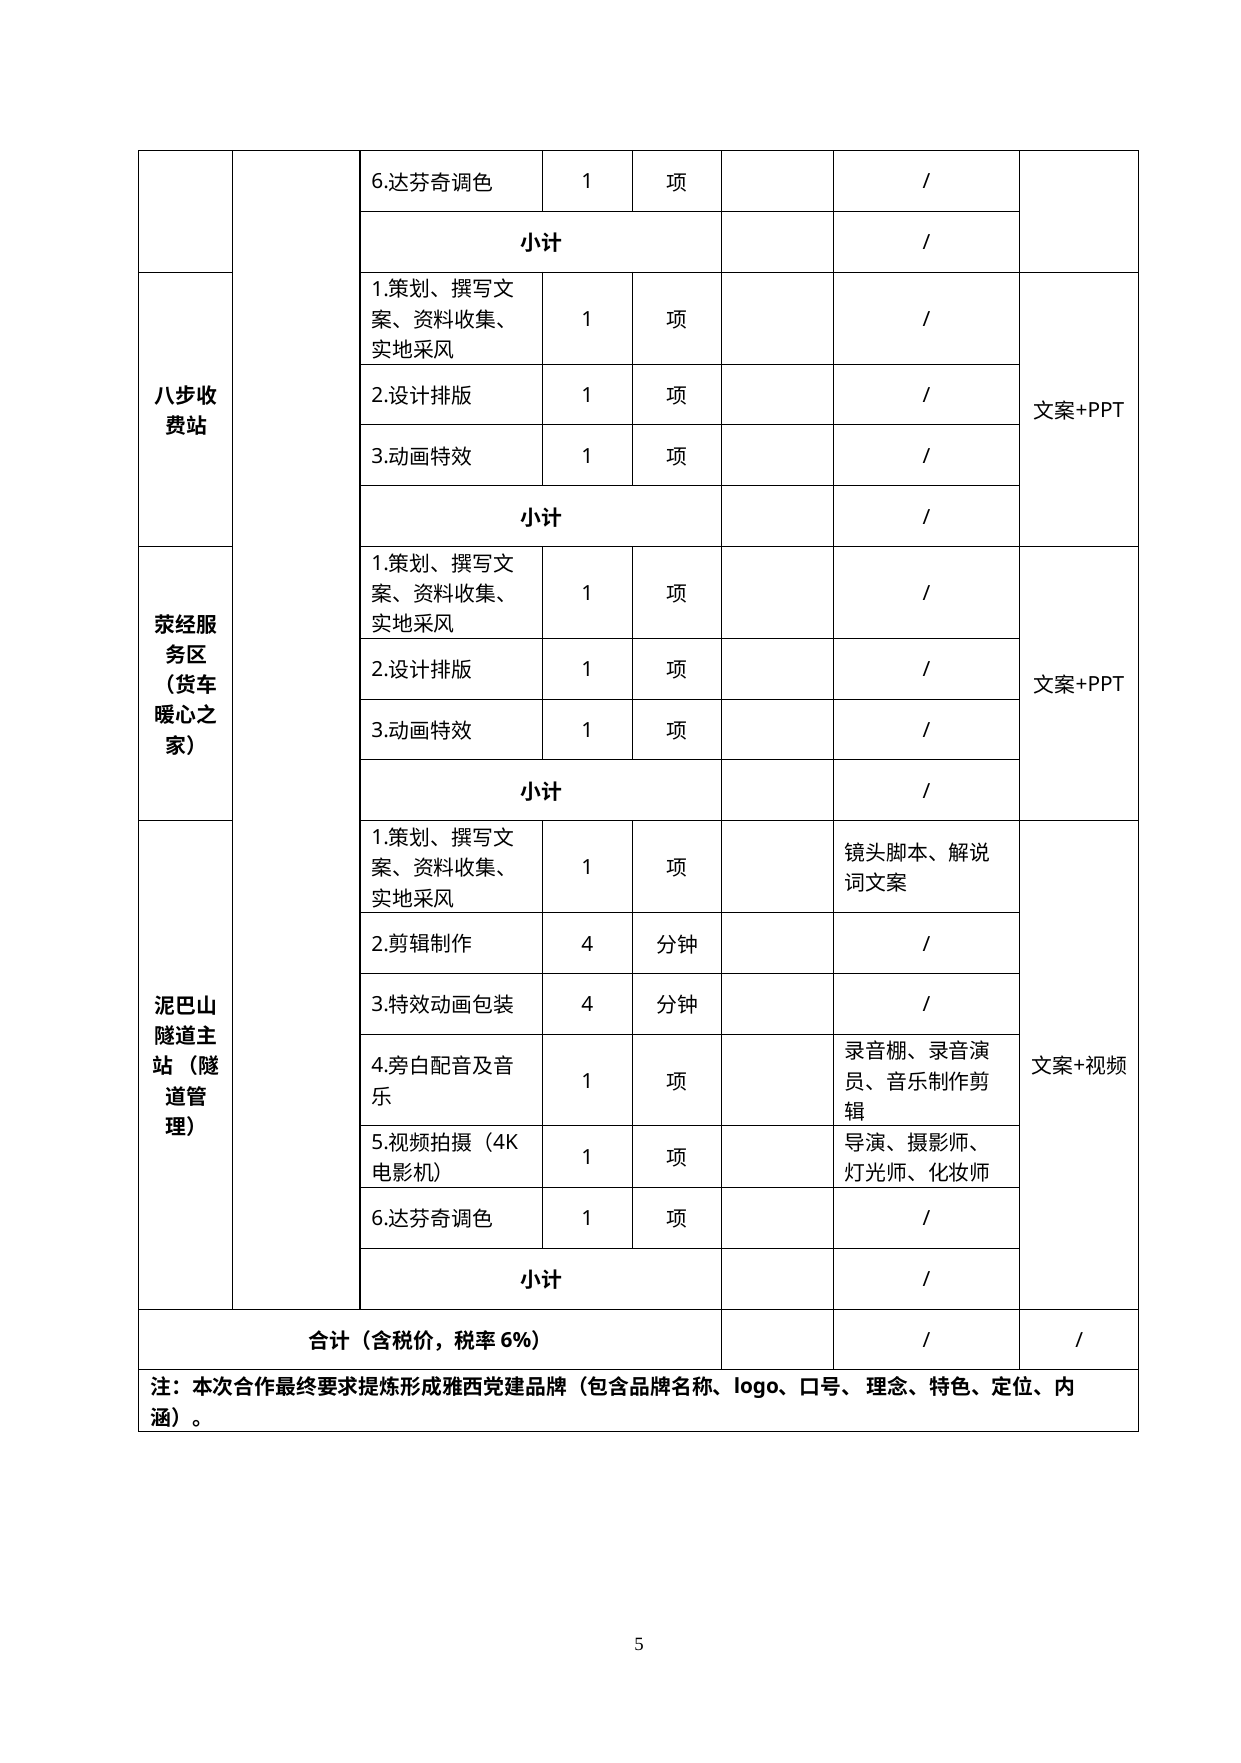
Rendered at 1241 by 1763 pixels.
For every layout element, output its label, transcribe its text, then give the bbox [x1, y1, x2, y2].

table_cell 文案+PPT [1020, 273, 1138, 546]
table_cell / [834, 547, 1019, 638]
table_cell 3.动画特效 [361, 425, 542, 485]
table_cell / [834, 639, 1019, 698]
table_cell 5.视频拍摄（4K电影机） [361, 1126, 542, 1187]
table_cell 小计 [361, 1249, 721, 1308]
table_cell [722, 1188, 833, 1248]
table_cell 4 [543, 974, 632, 1034]
table_cell 项 [633, 700, 721, 759]
table_cell [722, 1126, 833, 1187]
table_cell 小计 [361, 760, 721, 820]
table_cell [722, 913, 833, 973]
table_cell [722, 1310, 833, 1369]
table_cell 6.达芬奇调色 [361, 1188, 542, 1248]
table_cell 1 [543, 1126, 632, 1187]
table_cell 6.达芬奇调色 [361, 151, 542, 211]
table_cell 1 [543, 700, 632, 759]
table_cell 项 [633, 1126, 721, 1187]
table_cell 3.特效动画包装 [361, 974, 542, 1034]
table_cell [722, 151, 833, 211]
table_cell [722, 365, 833, 424]
table_cell / [834, 760, 1019, 820]
table_cell 项 [633, 1035, 721, 1125]
table_cell / [834, 151, 1019, 211]
table_cell [722, 425, 833, 485]
table_cell 1 [543, 273, 632, 363]
table_cell 1.策划、撰写文案、资料收集、实地采风 [361, 821, 542, 912]
table_cell 2.剪辑制作 [361, 913, 542, 973]
table_cell 1 [543, 639, 632, 698]
table_cell 八步收费站 [139, 273, 232, 546]
table_cell / [834, 425, 1019, 485]
table_cell [722, 273, 833, 363]
table_cell 小计 [361, 212, 721, 272]
table_cell [722, 1035, 833, 1125]
table_cell 1 [543, 425, 632, 485]
table_cell 分钟 [633, 974, 721, 1034]
table_cell / [834, 700, 1019, 759]
table_cell 文案+视频 [1020, 821, 1138, 1308]
table_cell [722, 760, 833, 820]
table_cell / [834, 212, 1019, 272]
table_cell 1 [543, 821, 632, 912]
table_cell 2.设计排版 [361, 639, 542, 698]
table_cell 荥经服务区（货车暖心之家） [139, 547, 232, 820]
table_cell [722, 974, 833, 1034]
table_cell / [1020, 1310, 1138, 1369]
table_cell 文案+PPT [1020, 547, 1138, 820]
table_cell [722, 639, 833, 698]
table_cell 1 [543, 1035, 632, 1125]
table_cell 合计（含税价，税率6%） [139, 1310, 721, 1369]
table_cell / [834, 1249, 1019, 1308]
table_cell 分钟 [633, 913, 721, 973]
table_cell [722, 486, 833, 546]
table_cell [722, 821, 833, 912]
table_cell 1 [543, 547, 632, 638]
table_cell / [834, 1188, 1019, 1248]
table_cell / [834, 365, 1019, 424]
table_cell 3.动画特效 [361, 700, 542, 759]
table_cell 项 [633, 639, 721, 698]
table_cell 项 [633, 273, 721, 363]
table_cell 1.策划、撰写文案、资料收集、实地采风 [361, 547, 542, 638]
table_cell [722, 1249, 833, 1308]
table_cell / [834, 273, 1019, 363]
table_cell 项 [633, 425, 721, 485]
table_cell 4.旁白配音及音乐 [361, 1035, 542, 1125]
table_cell / [834, 974, 1019, 1034]
table_cell 镜头脚本、解说词文案 [834, 821, 1019, 912]
table_cell 项 [633, 1188, 721, 1248]
table_cell 1 [543, 1188, 632, 1248]
table_cell 注：本次合作最终要求提炼形成雅西党建品牌（包含品牌名称、logo、口号、 理念、特色、定位、内涵）。 [139, 1370, 1138, 1431]
table_cell 项 [633, 547, 721, 638]
table_cell 录音棚、录音演员、音乐制作剪辑 [834, 1035, 1019, 1125]
table_cell 1 [543, 151, 632, 211]
table_cell 2.设计排版 [361, 365, 542, 424]
table_cell 小计 [361, 486, 721, 546]
table_cell 项 [633, 365, 721, 424]
table_cell 项 [633, 151, 721, 211]
table_cell 泥巴山隧道主站 （隧道管理） [139, 821, 232, 1308]
table_cell 4 [543, 913, 632, 973]
table_cell [722, 212, 833, 272]
table_cell / [834, 913, 1019, 973]
table_cell / [834, 486, 1019, 546]
table_cell 1.策划、撰写文案、资料收集、实地采风 [361, 273, 542, 363]
table_cell 1 [543, 365, 632, 424]
table_cell / [834, 1310, 1019, 1369]
table_cell 项 [633, 821, 721, 912]
table_cell [722, 547, 833, 638]
table_cell 导演、摄影师、灯光师、化妆师 [834, 1126, 1019, 1187]
table_cell [722, 700, 833, 759]
